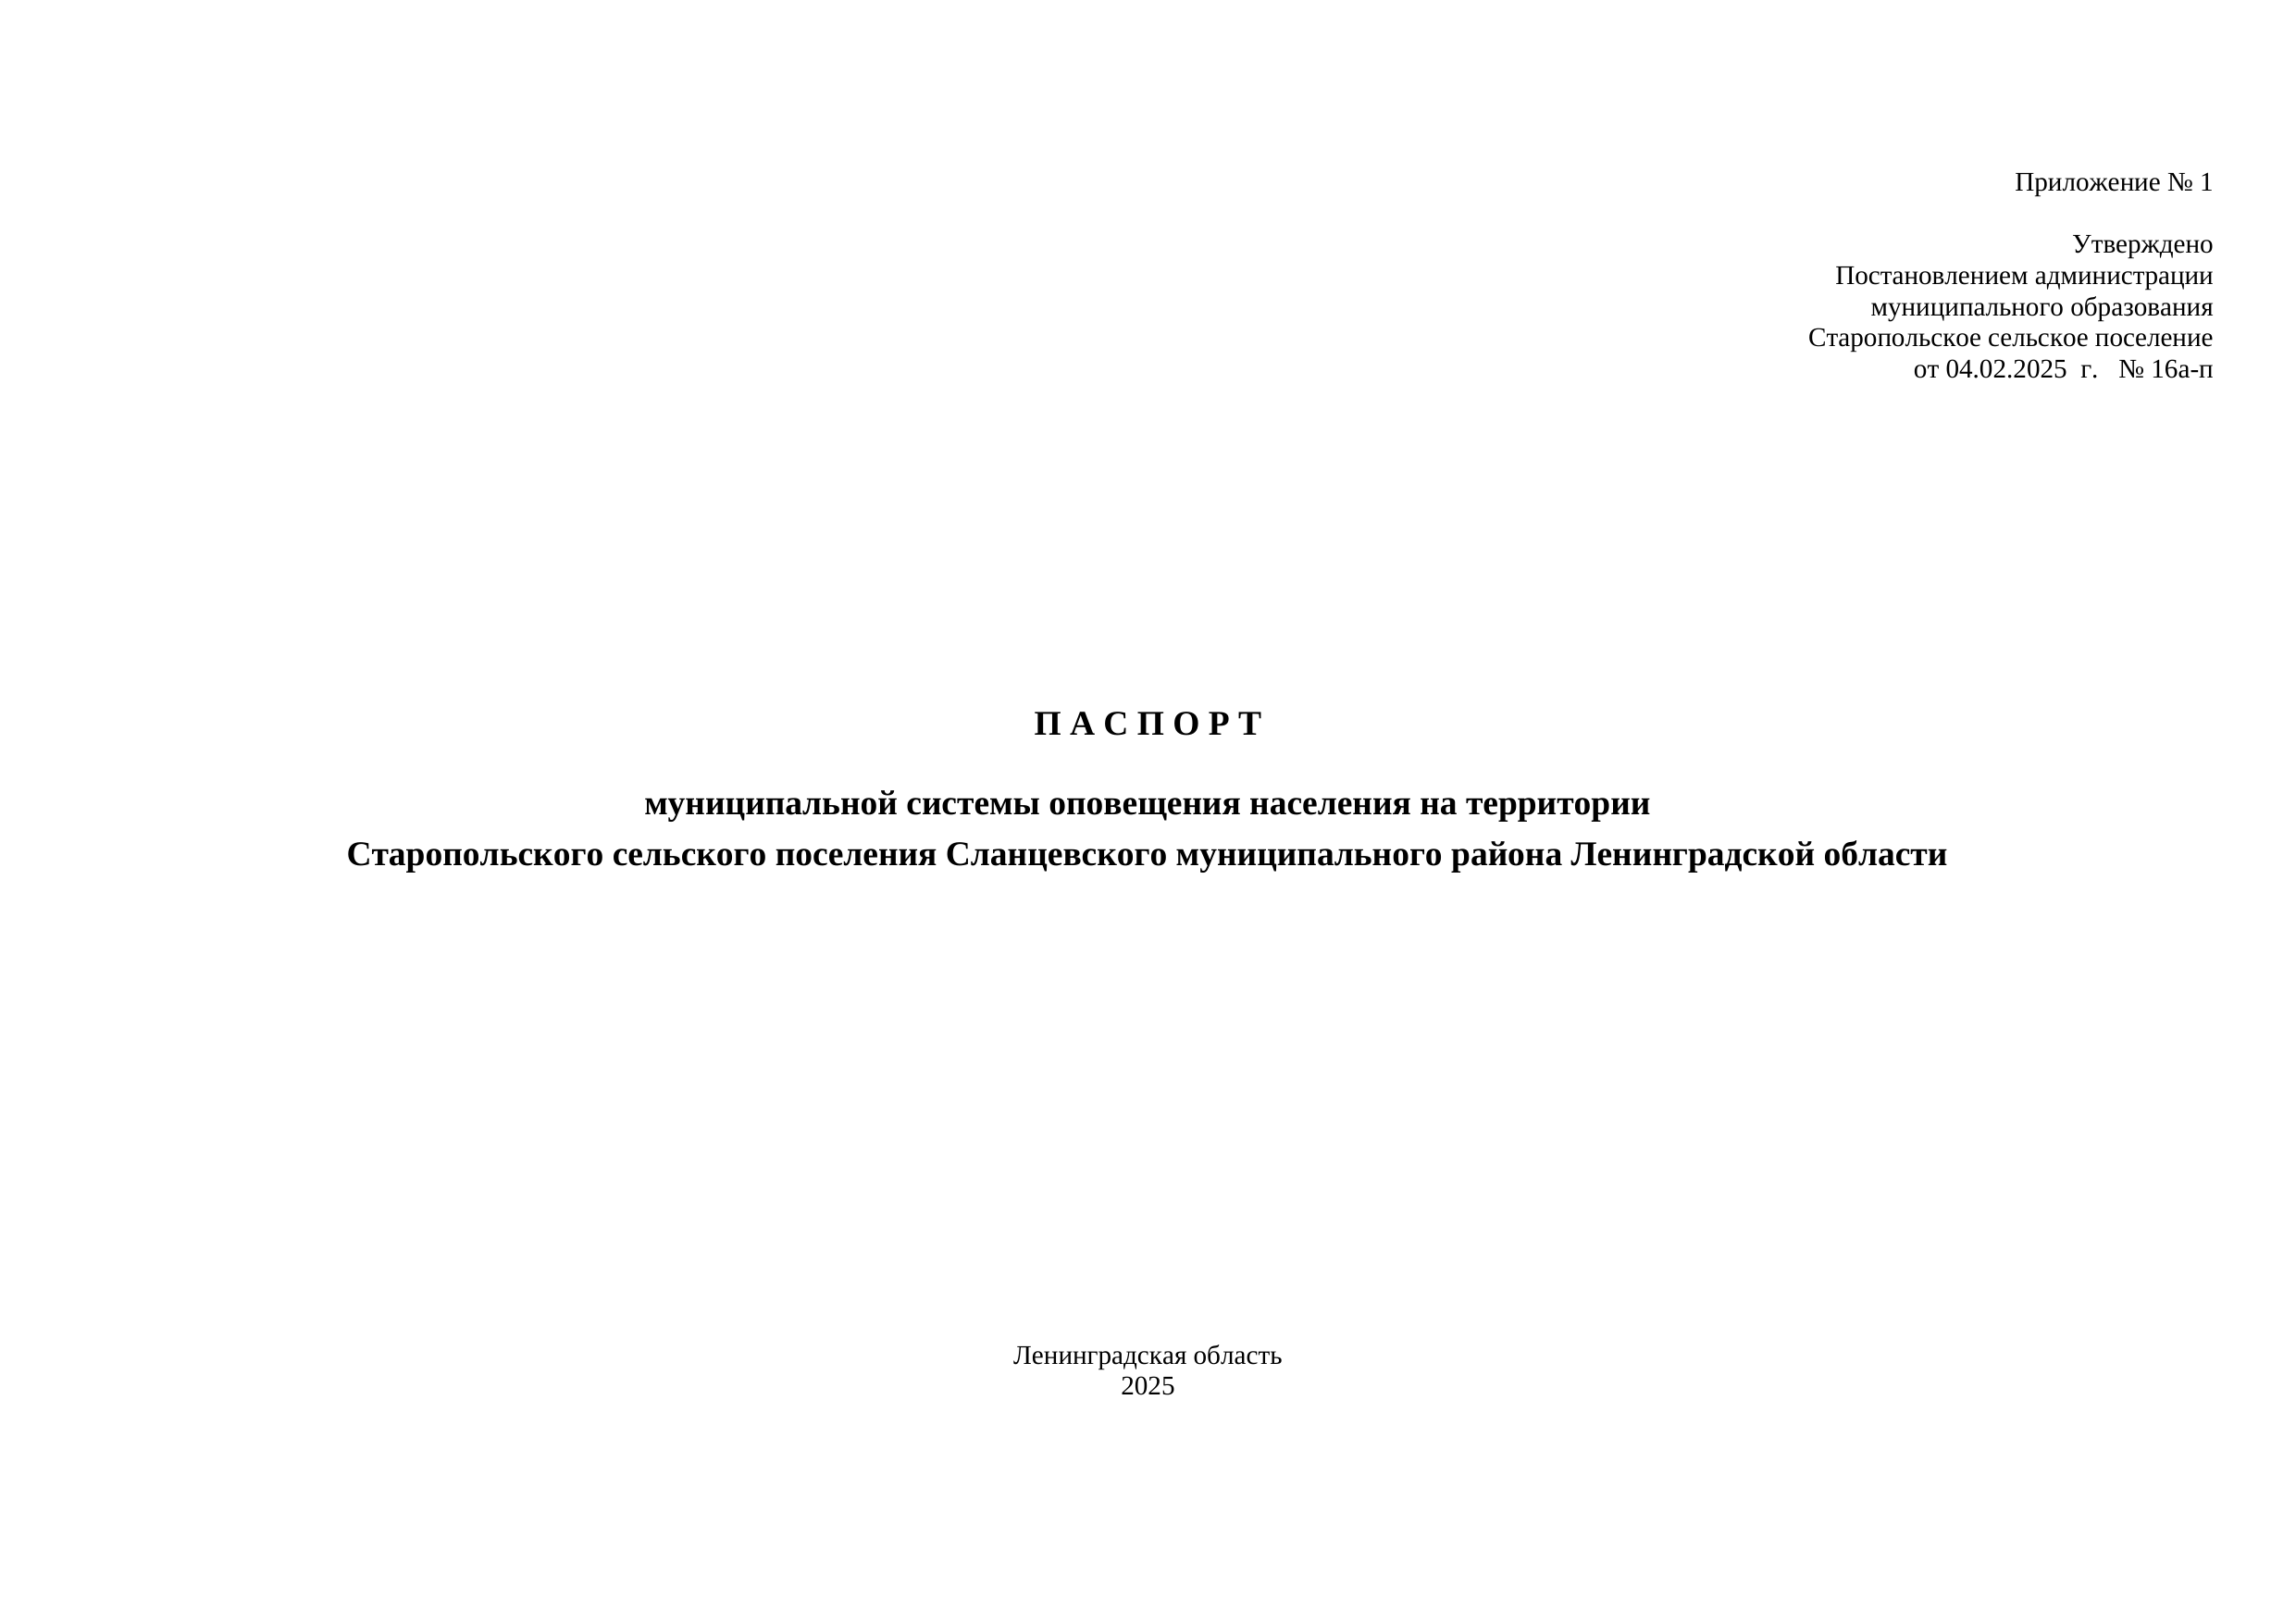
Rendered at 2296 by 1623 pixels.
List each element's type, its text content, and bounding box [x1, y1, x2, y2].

text муниципальной системы оповещения населения на территории [82, 783, 2214, 823]
text от 04.02.2025 г. № 16а-п [88, 353, 2214, 383]
text 2025 [82, 1370, 2214, 1401]
text П А С П О Р Т [82, 702, 2214, 742]
text Утверждено [82, 229, 2214, 259]
text Старопольское сельское поселение [82, 321, 2214, 353]
text муниципального образования [82, 291, 2214, 321]
text Постановлением администрации [82, 259, 2214, 291]
text Приложение № 1 [82, 166, 2214, 197]
text Старопольского сельского поселения Сланцевского муниципального района Ленинградской области [140, 835, 2154, 873]
text Ленинградская область [82, 1339, 2214, 1370]
